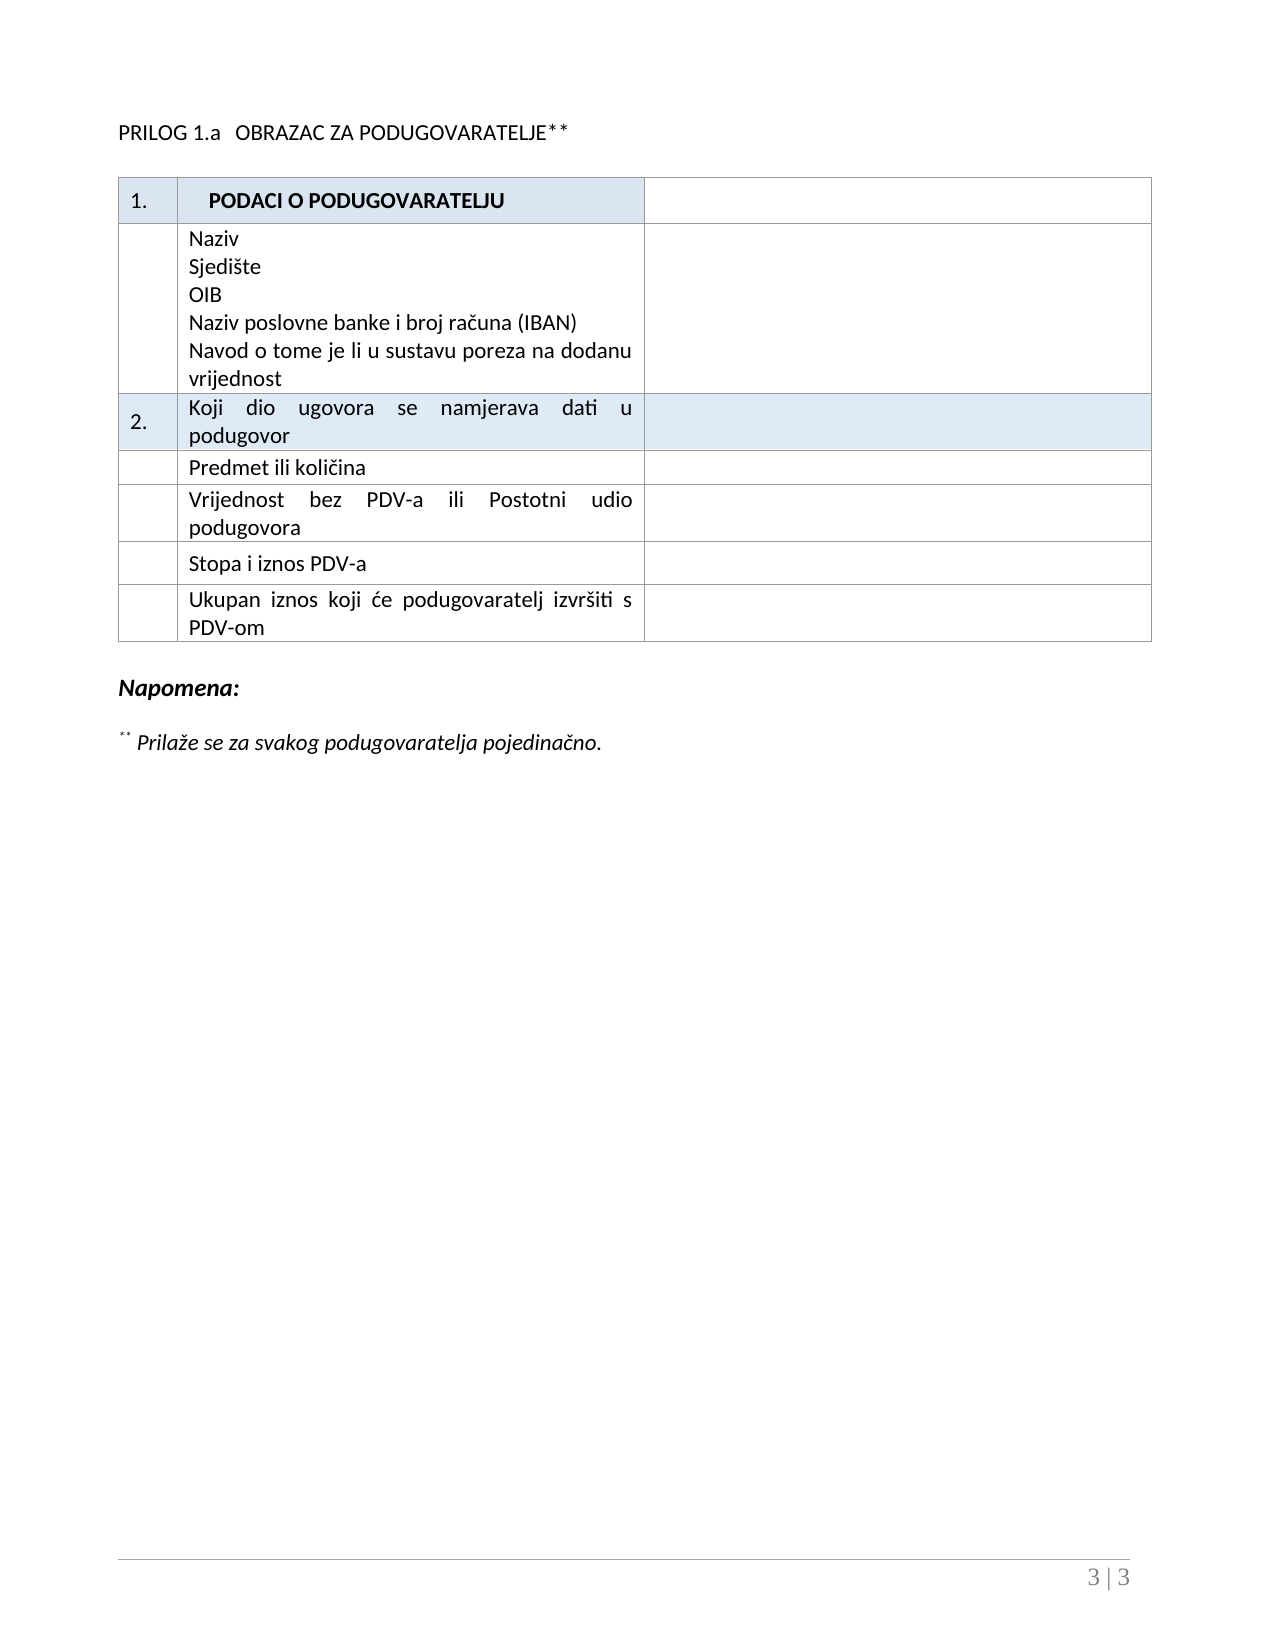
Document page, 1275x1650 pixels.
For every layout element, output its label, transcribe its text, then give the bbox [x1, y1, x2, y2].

table_cell [645, 542, 1151, 584]
table_cell Stopa i iznos PDV-a [178, 542, 644, 584]
table_header [645, 178, 1151, 223]
table_header PODACI O PODUGOVARATELJU [178, 178, 644, 223]
table_cell Ukupan iznos koji će podugovaratelj izvršiti s PDV-om [178, 585, 644, 641]
table_cell Koji dio ugovora se namjerava dati u podugovor [178, 394, 644, 449]
table_cell Vrijednost bez PDV-a ili Postotni udio podugovora [178, 485, 644, 541]
table_cell [645, 585, 1151, 641]
table_cell [645, 451, 1151, 484]
table_cell [119, 585, 177, 641]
table_cell [119, 485, 177, 541]
text ** Prilaže se za svakog podugovaratelja pojedinačno. [118, 728, 1157, 756]
table_cell [119, 224, 177, 392]
table_cell [645, 394, 1151, 449]
table_cell 2. [119, 394, 177, 449]
table_cell [645, 485, 1151, 541]
table_cell [119, 542, 177, 584]
text PRILOG 1.a OBRAZAC ZA PODUGOVARATELJE** [118, 118, 1157, 146]
table_cell [645, 224, 1151, 392]
text Napomena: [118, 672, 1157, 703]
table_cell [119, 451, 177, 484]
table_header 1. [119, 178, 177, 223]
table_cell Predmet ili količina [178, 451, 644, 484]
table_cell Naziv Sjedište OIB Naziv poslovne banke i broj računa (IBAN) Navod o tome je li u sustavu poreza na dodanu vrijednost [178, 224, 644, 392]
